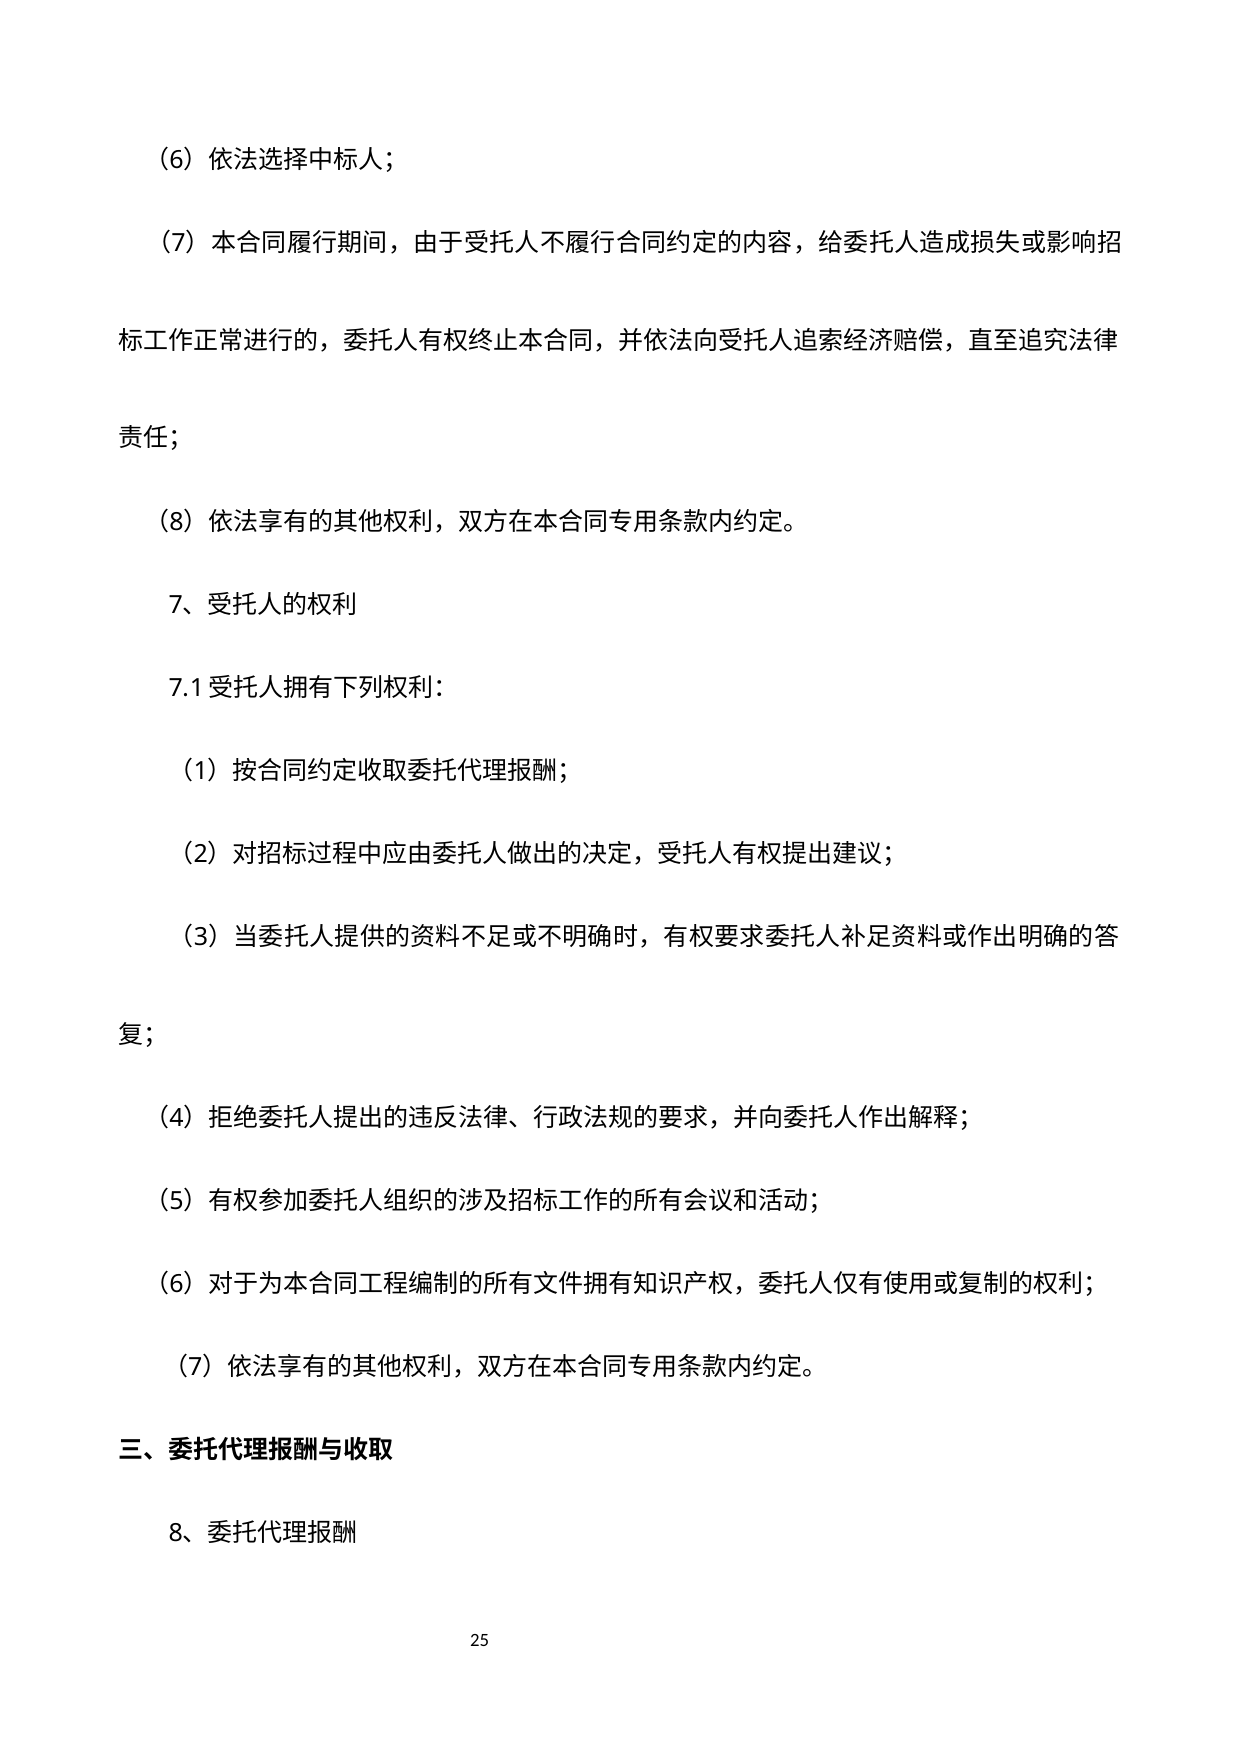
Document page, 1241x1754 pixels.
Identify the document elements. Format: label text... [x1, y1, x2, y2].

text 7、受托人的权利 [118, 570, 1122, 635]
text （6）对于为本合同工程编制的所有文件拥有知识产权，委托人仅有使用或复制的权利； [118, 1249, 1122, 1314]
text （7）本合同履行期间，由于受托人不履行合同约定的内容，给委托人造成损失或影响招标工作正常进行的，委托人有权终止本合同，并依法向受托人追索经济赔偿，直至追究法律责任； [118, 208, 1122, 468]
text 三、委托代理报酬与收取 [118, 1415, 1122, 1480]
text （4）拒绝委托人提出的违反法律、行政法规的要求，并向委托人作出解释； [118, 1083, 1122, 1148]
text （6）依法选择中标人； [118, 125, 1122, 190]
text 8、委托代理报酬 [118, 1498, 1122, 1563]
text （8）依法享有的其他权利，双方在本合同专用条款内约定。 [118, 487, 1122, 552]
text （1）按合同约定收取委托代理报酬； [118, 736, 1122, 801]
text （5）有权参加委托人组织的涉及招标工作的所有会议和活动； [118, 1166, 1122, 1231]
text （7）依法享有的其他权利，双方在本合同专用条款内约定。 [118, 1332, 1122, 1397]
text （2）对招标过程中应由委托人做出的决定，受托人有权提出建议； [118, 819, 1122, 884]
text （3）当委托人提供的资料不足或不明确时，有权要求委托人补足资料或作出明确的答复； [118, 902, 1122, 1065]
text 7.1受托人拥有下列权利： [118, 653, 1122, 718]
